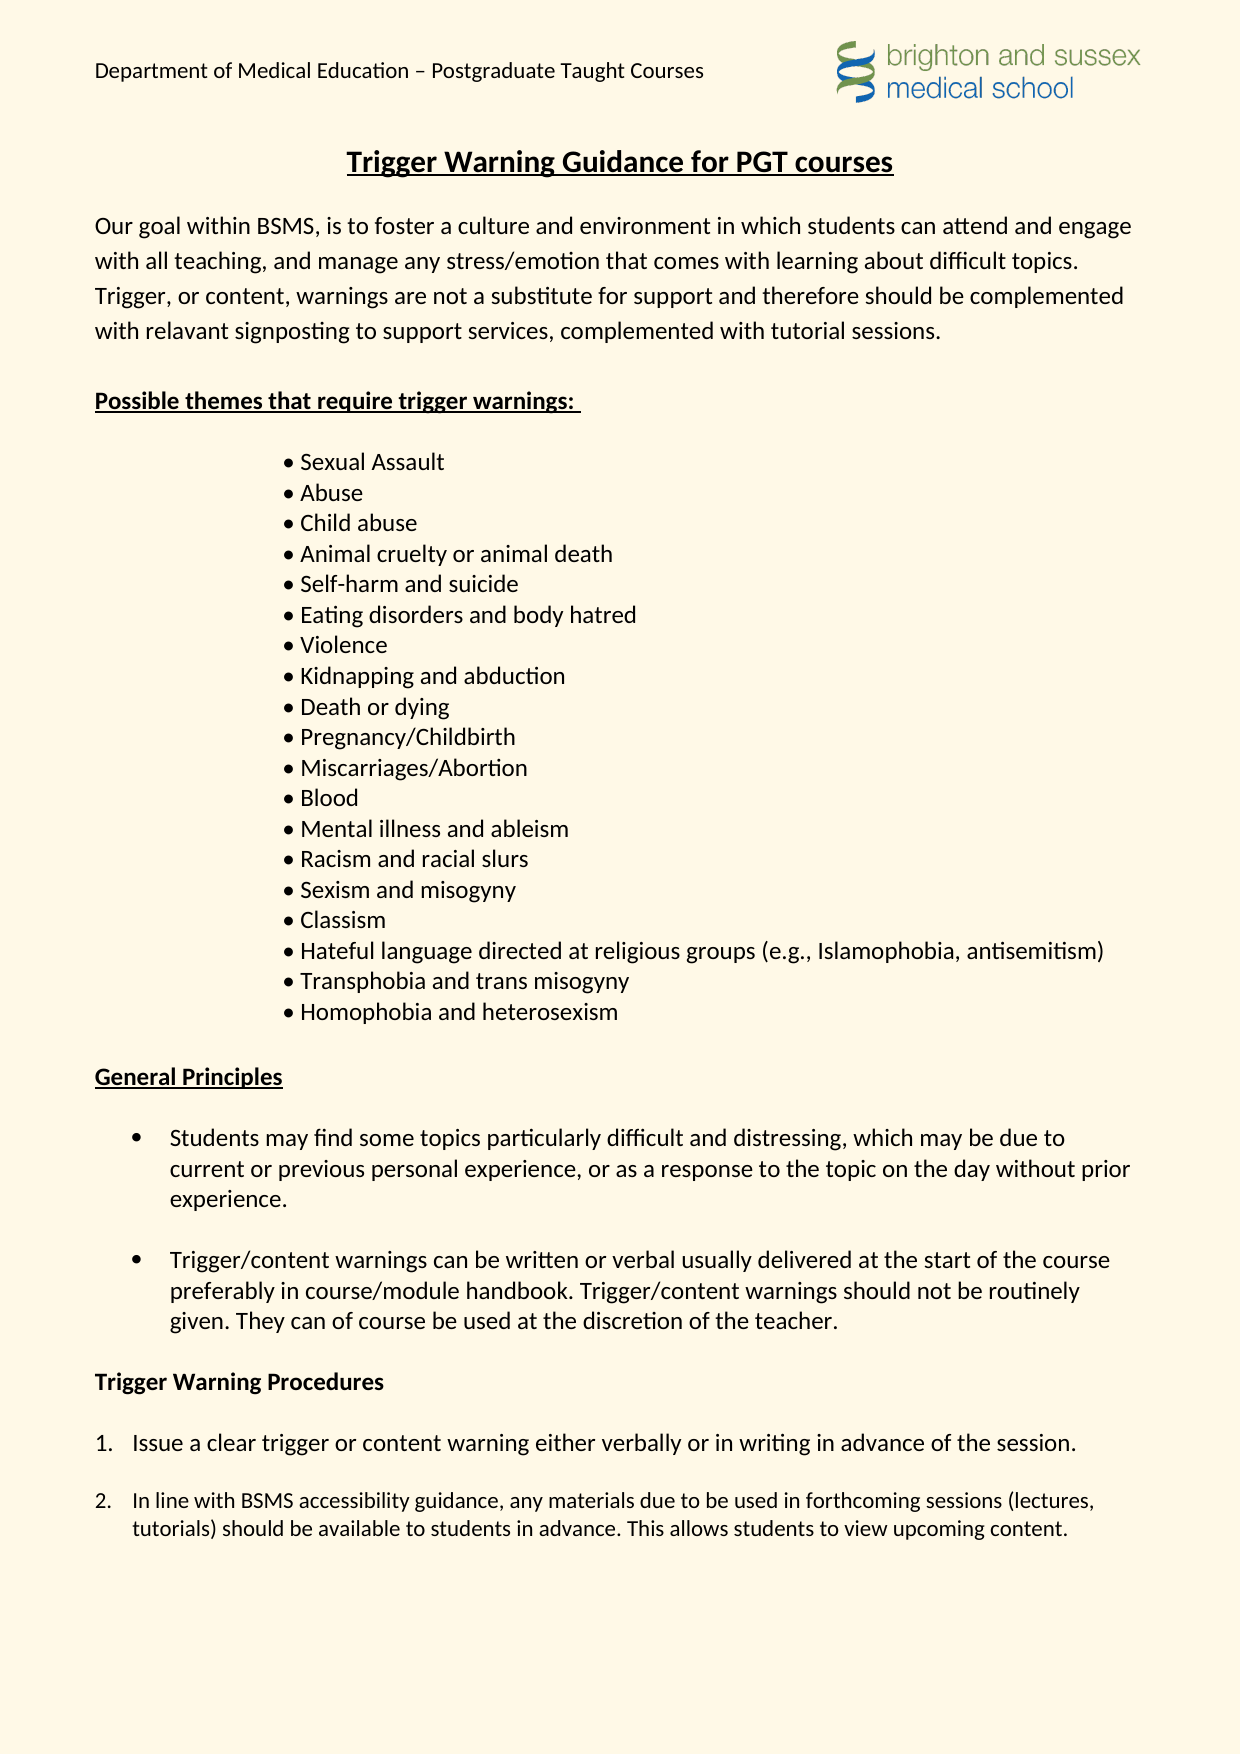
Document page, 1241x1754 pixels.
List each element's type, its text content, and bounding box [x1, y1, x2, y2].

text • Self-harm and suicide [282, 568, 1146, 599]
list Trigger/content warnings can be written or verbal usually delivered at the start of the course preferably in course/module handbook. Trigger/content warnings should not be routinely given. They can of course be used at the discretion of the teacher. [132, 1244, 1146, 1336]
text • Blood [282, 782, 1146, 813]
text • Kidnapping and abduction [282, 660, 1146, 691]
text • Child abuse [282, 507, 1146, 538]
picture [826, 36, 1151, 108]
text • Pregnancy/Childbirth [282, 721, 1146, 752]
text Trigger Warning Guidance for PGT courses [94, 142, 1146, 180]
text • Violence [282, 629, 1146, 660]
text • Eating disorders and body hatred [282, 599, 1146, 629]
text • Hateful language directed at religious groups (e.g., Islamophobia, antisemitism) [282, 935, 1146, 965]
text • Abuse [282, 477, 1146, 507]
text • Classism [282, 904, 1146, 935]
list Issue a clear trigger or content warning either verbally or in writing in advance of the session. [94, 1428, 1146, 1458]
text • Animal cruelty or animal death [282, 538, 1146, 568]
text General Principles [94, 1061, 1146, 1092]
list In line with BSMS accessibility guidance, any materials due to be used in forthcoming sessions (lectures, tutorials) should be available to students in advance. This allows students to view upcoming content. [94, 1486, 1146, 1542]
text • Mental illness and ableism [282, 813, 1146, 843]
list Students may find some topics particularly difficult and distressing, which may be due to current or previous personal experience, or as a response to the topic on the day without prior experience. [132, 1122, 1146, 1214]
text • Sexism and misogyny [282, 874, 1146, 904]
text • Death or dying [282, 691, 1146, 721]
text • Homophobia and heterosexism [282, 996, 1146, 1026]
text • Transphobia and trans misogyny [282, 965, 1146, 996]
text Trigger Warning Procedures [94, 1367, 1146, 1397]
text • Racism and racial slurs [282, 843, 1146, 874]
text Possible themes that require trigger warnings: [94, 385, 1146, 416]
text Our goal within BSMS, is to foster a culture and environment in which students can attend and engage with all teaching, and manage any stress/emotion that comes with learning about difficult topics. Trigger, or content, warnings are not a substitute for support and therefore should be complemented with relavant signposting to support services, complemented with tutorial sessions. [94, 210, 1146, 346]
text • Miscarriages/Abortion [282, 752, 1146, 782]
text • Sexual Assault [282, 446, 1146, 477]
